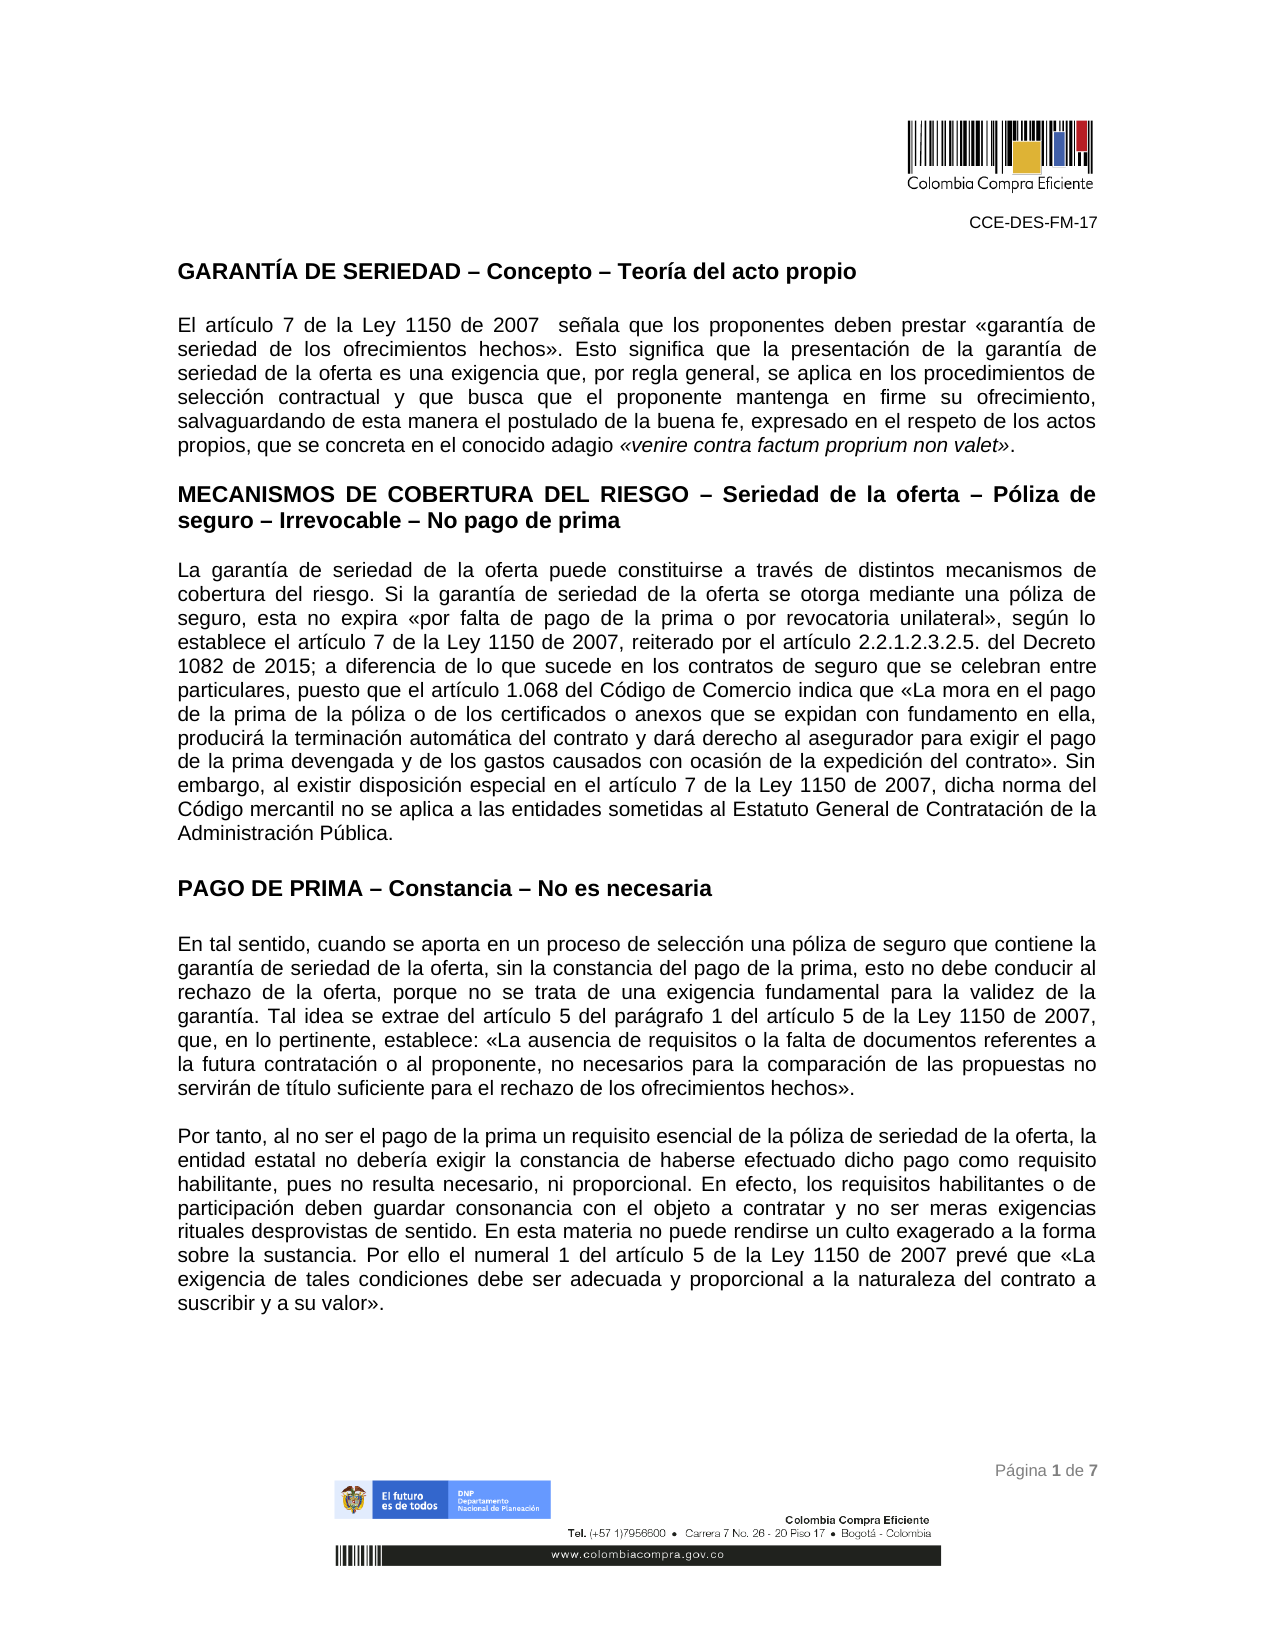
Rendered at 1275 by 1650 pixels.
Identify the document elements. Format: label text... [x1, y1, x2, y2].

picture [899, 114, 1099, 196]
text La garantía de seriedad de la oferta puede constituirse a través de distintos mecanismos de cobertura del riesgo. Si la garantía de seriedad de la oferta se otorga mediante una póliza de seguro, esta no expira «por falta de pago de la prima o por revocatoria unilateral», según lo establece el artículo 7 de la Ley 1150 de 2007, reiterado por el artículo 2.2.1.2.3.2.5. del Decreto 1082 de 2015; a diferencia de lo que sucede en los contratos de seguro que se celebran entre particulares, puesto que el artículo 1.068 del Código de Comercio indica que «La mora en el pago de la prima de la póliza o de los certificados o anexos que se expidan con fundamento en ella, producirá la terminación automática del contrato y dará derecho al asegurador para exigir el pago de la prima devengada y de los gastos causados con ocasión de la expedición del contrato». Sin embargo, al existir disposición especial en el artículo 7 de la Ley 1150 de 2007, dicha norma del Código mercantil no se aplica a las entidades sometidas al Estatuto General de Contratación de la Administración Pública. [177, 558, 1098, 845]
text GARANTÍA DE SERIEDAD – Concepto – Teoría del acto propio [177, 258, 1098, 284]
text PAGO DE PRIMA – Constancia – No es necesaria [177, 875, 1098, 902]
text En tal sentido, cuando se aporta en un proceso de selección una póliza de seguro que contiene la garantía de seriedad de la oferta, sin la constancia del pago de la prima, esto no debe conducir al rechazo de la oferta, porque no se trata de una exigencia fundamental para la validez de la garantía. Tal idea se extrae del artículo 5 del parágrafo 1 del artículo 5 de la Ley 1150 de 2007, que, en lo pertinente, establece: «La ausencia de requisitos o la falta de documentos referentes a la futura contratación o al proponente, no necesarios para la comparación de las propuestas no servirán de título suficiente para el rechazo de los ofrecimientos hechos». [177, 932, 1098, 1099]
text CCE-DES-FM-17 [177, 213, 1098, 232]
text Por tanto, al no ser el pago de la prima un requisito esencial de la póliza de seriedad de la oferta, la entidad estatal no debería exigir la constancia de haberse efectuado dicho pago como requisito habilitante, pues no resulta necesario, ni proporcional. En efecto, los requisitos habilitantes o de participación deben guardar consonancia con el objeto a contratar y no ser meras exigencias rituales desprovistas de sentido. En esta materia no puede rendirse un culto exagerado a la forma sobre la sustancia. Por ello el numeral 1 del artículo 5 de la Ley 1150 de 2007 prevé que «La exigencia de tales condiciones debe ser adecuada y proporcional a la naturaleza del contrato a suscribir y a su valor». [177, 1123, 1098, 1315]
text MECANISMOS DE COBERTURA DEL RIESGO – Seriedad de la oferta – Póliza de seguro – Irrevocable – No pago de prima [177, 481, 1098, 534]
text El artículo 7 de la Ley 1150 de 2007 señala que los proponentes deben prestar «garantía de seriedad de los ofrecimientos hechos». Esto significa que la presentación de la garantía de seriedad de la oferta es una exigencia que, por regla general, se aplica en los procedimientos de selección contractual y que busca que el proponente mantenga en firme su ofrecimiento, salvaguardando de esta manera el postulado de la buena fe, expresado en el respeto de los actos propios, que se concreta en el conocido adagio «venire contra factum proprium non valet». [177, 313, 1098, 457]
